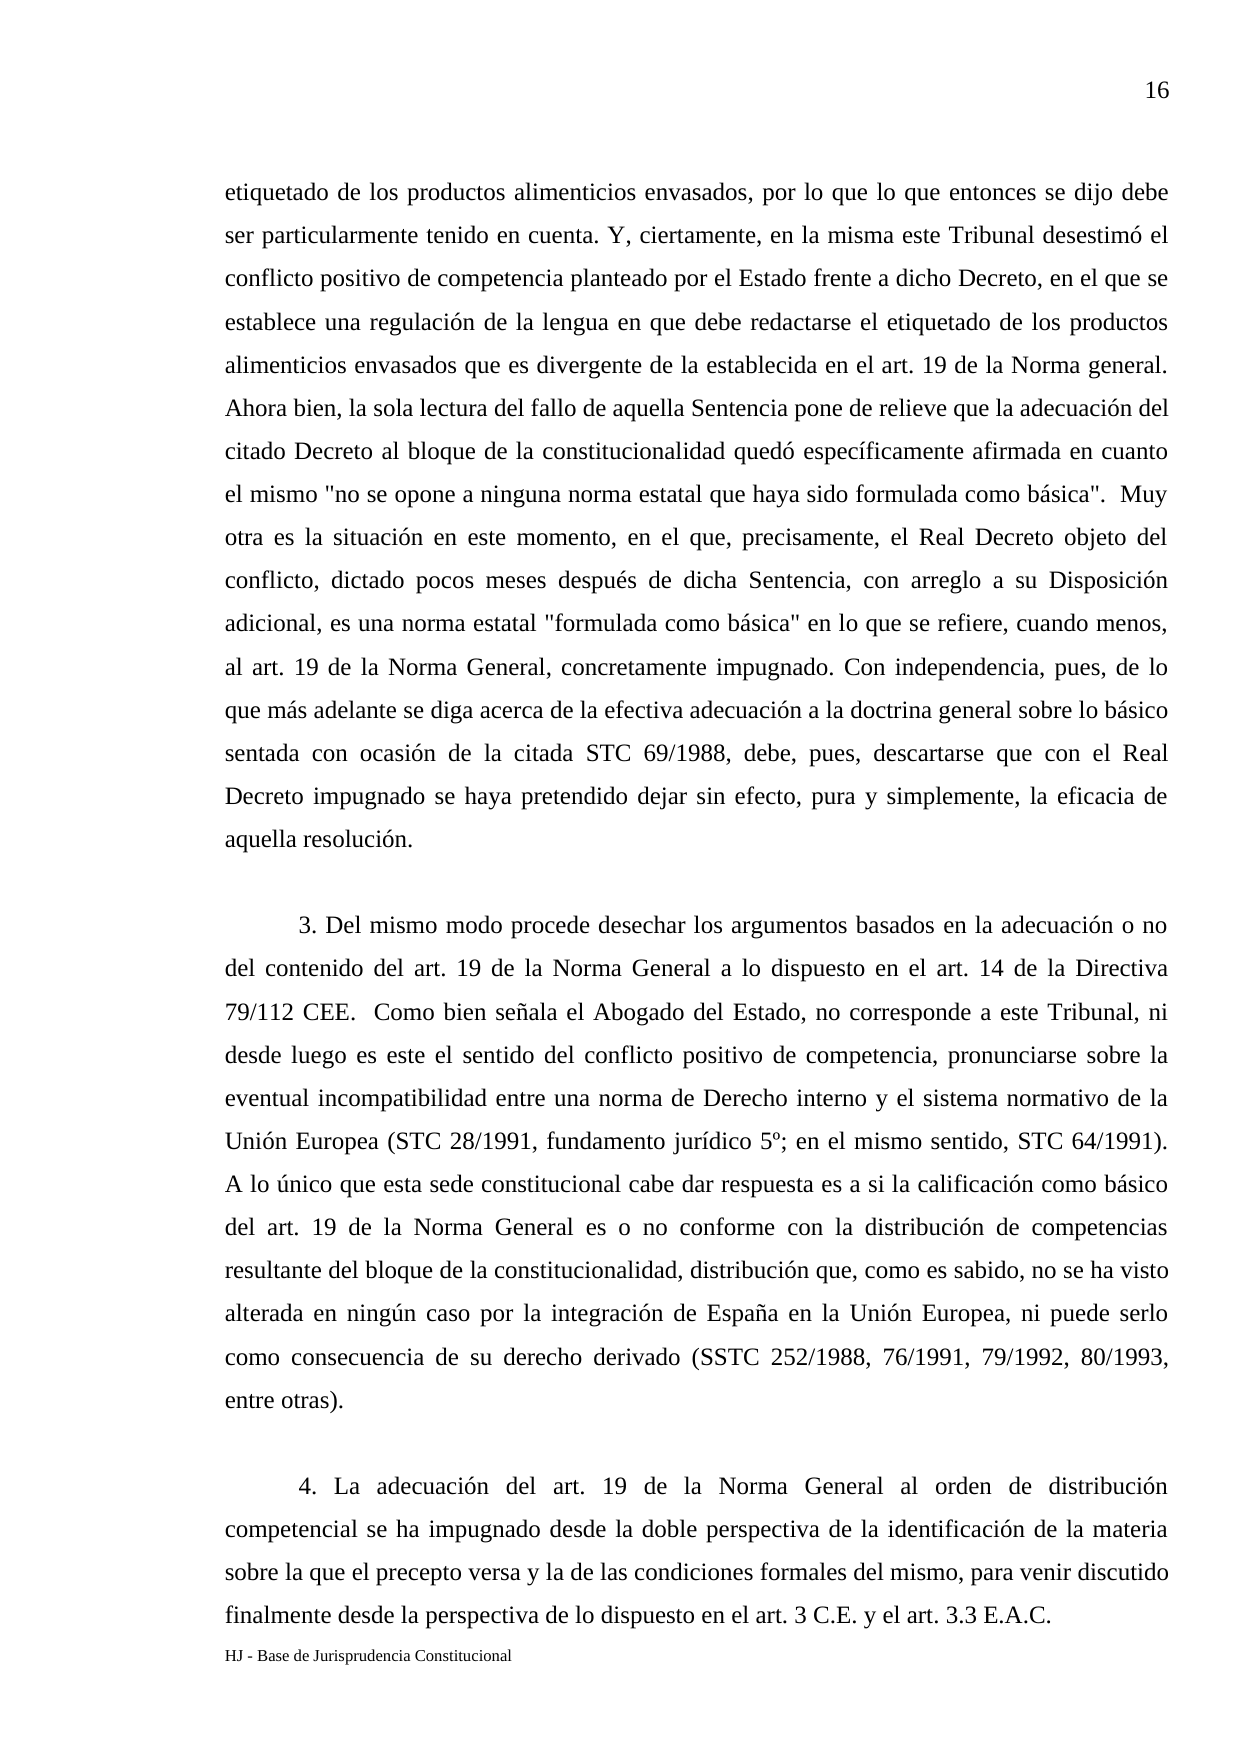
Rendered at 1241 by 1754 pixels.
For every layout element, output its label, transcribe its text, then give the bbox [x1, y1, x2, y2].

text 3. Del mismo modo procede desechar los argumentos basados en la adecuación o no del contenido del art. 19 de la Norma General a lo dispuesto en el art. 14 de la Directiva 79/112 CEE. Como bien señala el Abogado del Estado, no corresponde a este Tribunal, ni desde luego es este el sentido del conflicto positivo de competencia, pronunciarse sobre la eventual incompatibilidad entre una norma de Derecho interno y el sistema normativo de la Unión Europea (STC 28/1991, fundamento jurídico 5º; en el mismo sentido, STC 64/1991). A lo único que esta sede constitucional cabe dar respuesta es a si la calificación como básico del art. 19 de la Norma General es o no conforme con la distribución de competencias resultante del bloque de la constitucionalidad, distribución que, como es sabido, no se ha visto alterada en ningún caso por la integración de España en la Unión Europea, ni puede serlo como consecuencia de su derecho derivado (SSTC 252/1988, 76/1991, 79/1992, 80/1993, entre otras). [224, 910, 1169, 1413]
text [224, 177, 1169, 853]
text 4. La adecuación del art. 19 de la Norma General al orden de distribución competencial se ha impugnado desde la doble perspectiva de la identificación de la materia sobre la que el precepto versa y la de las condiciones formales del mismo, para venir discutido finalmente desde la perspectiva de lo dispuesto en el art. 3 C.E. y el art. 3.3 E.A.C. [224, 1471, 1169, 1629]
